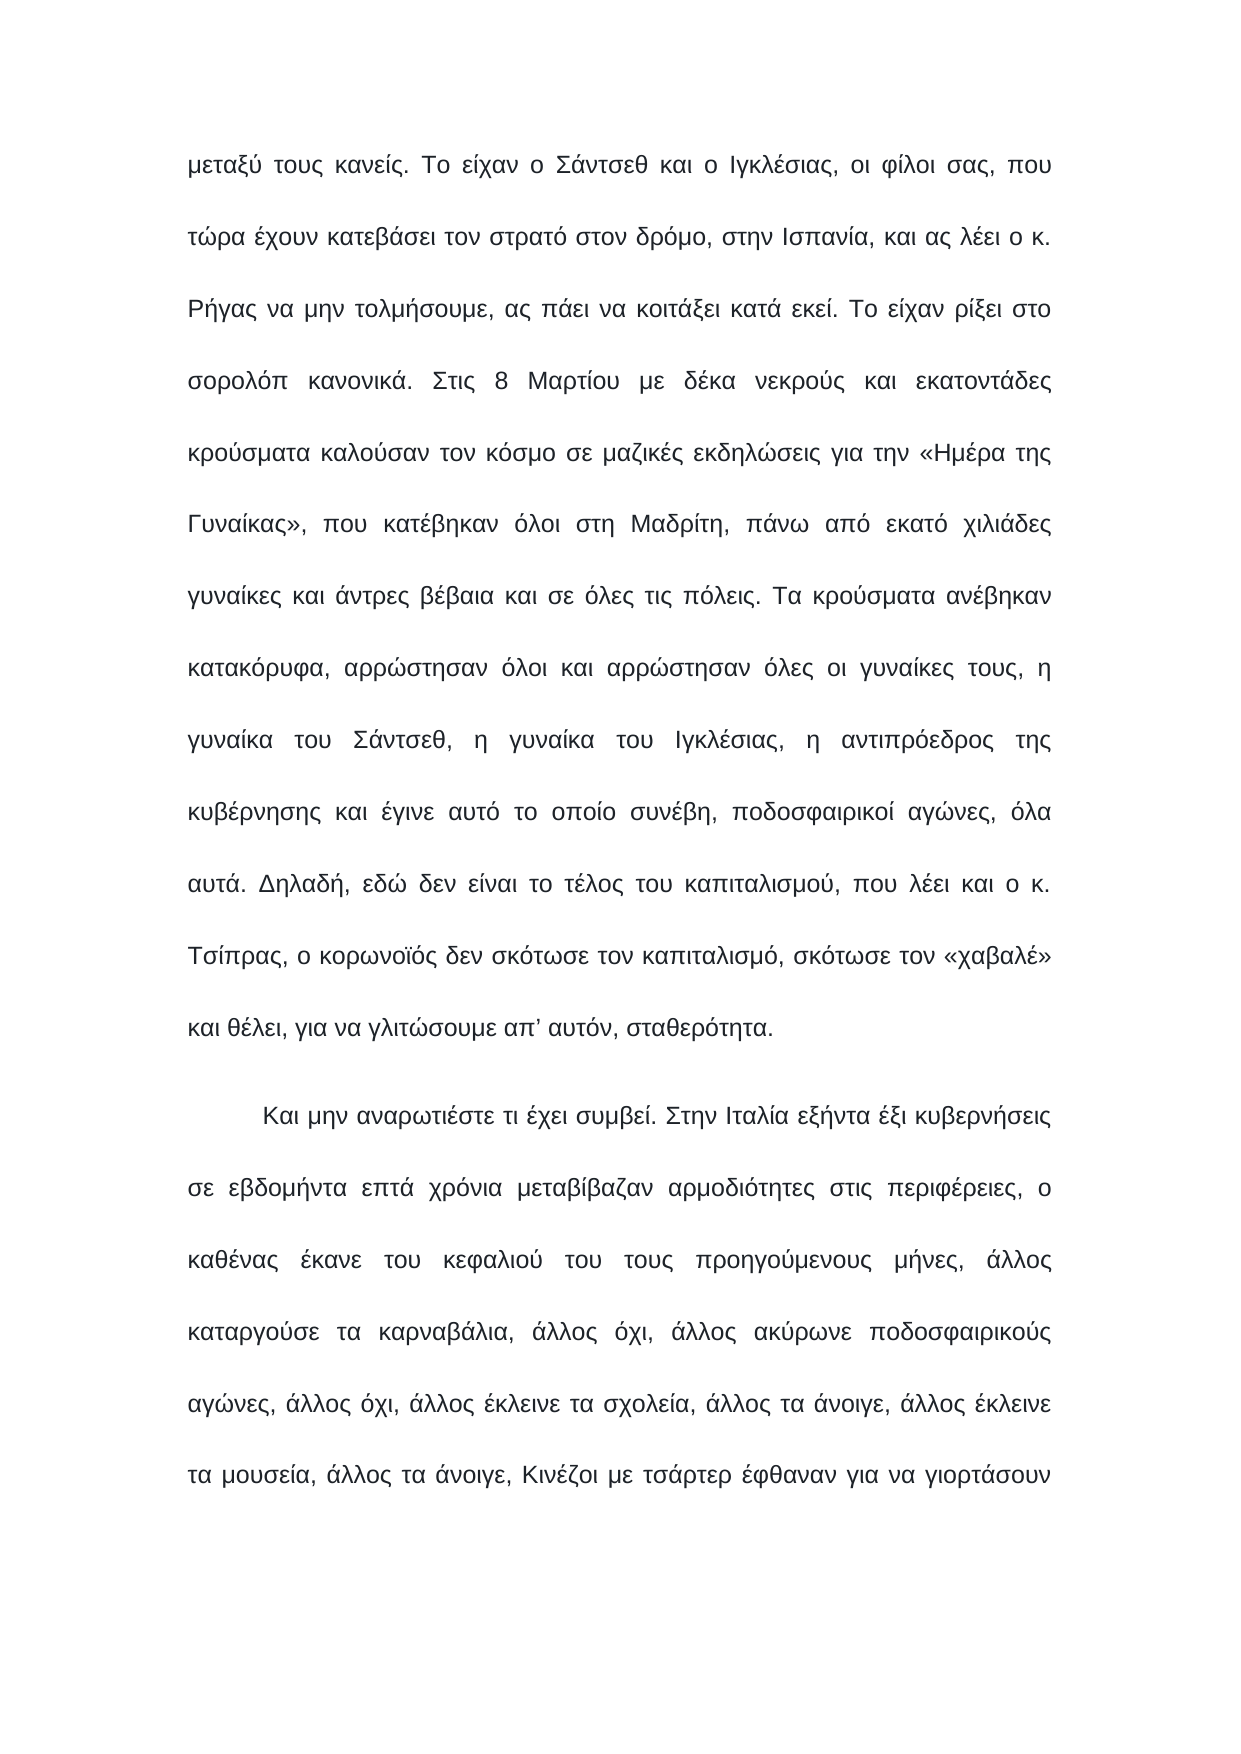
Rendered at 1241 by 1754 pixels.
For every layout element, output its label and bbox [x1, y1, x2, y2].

text [187, 150, 1053, 1041]
text [187, 1101, 1053, 1489]
